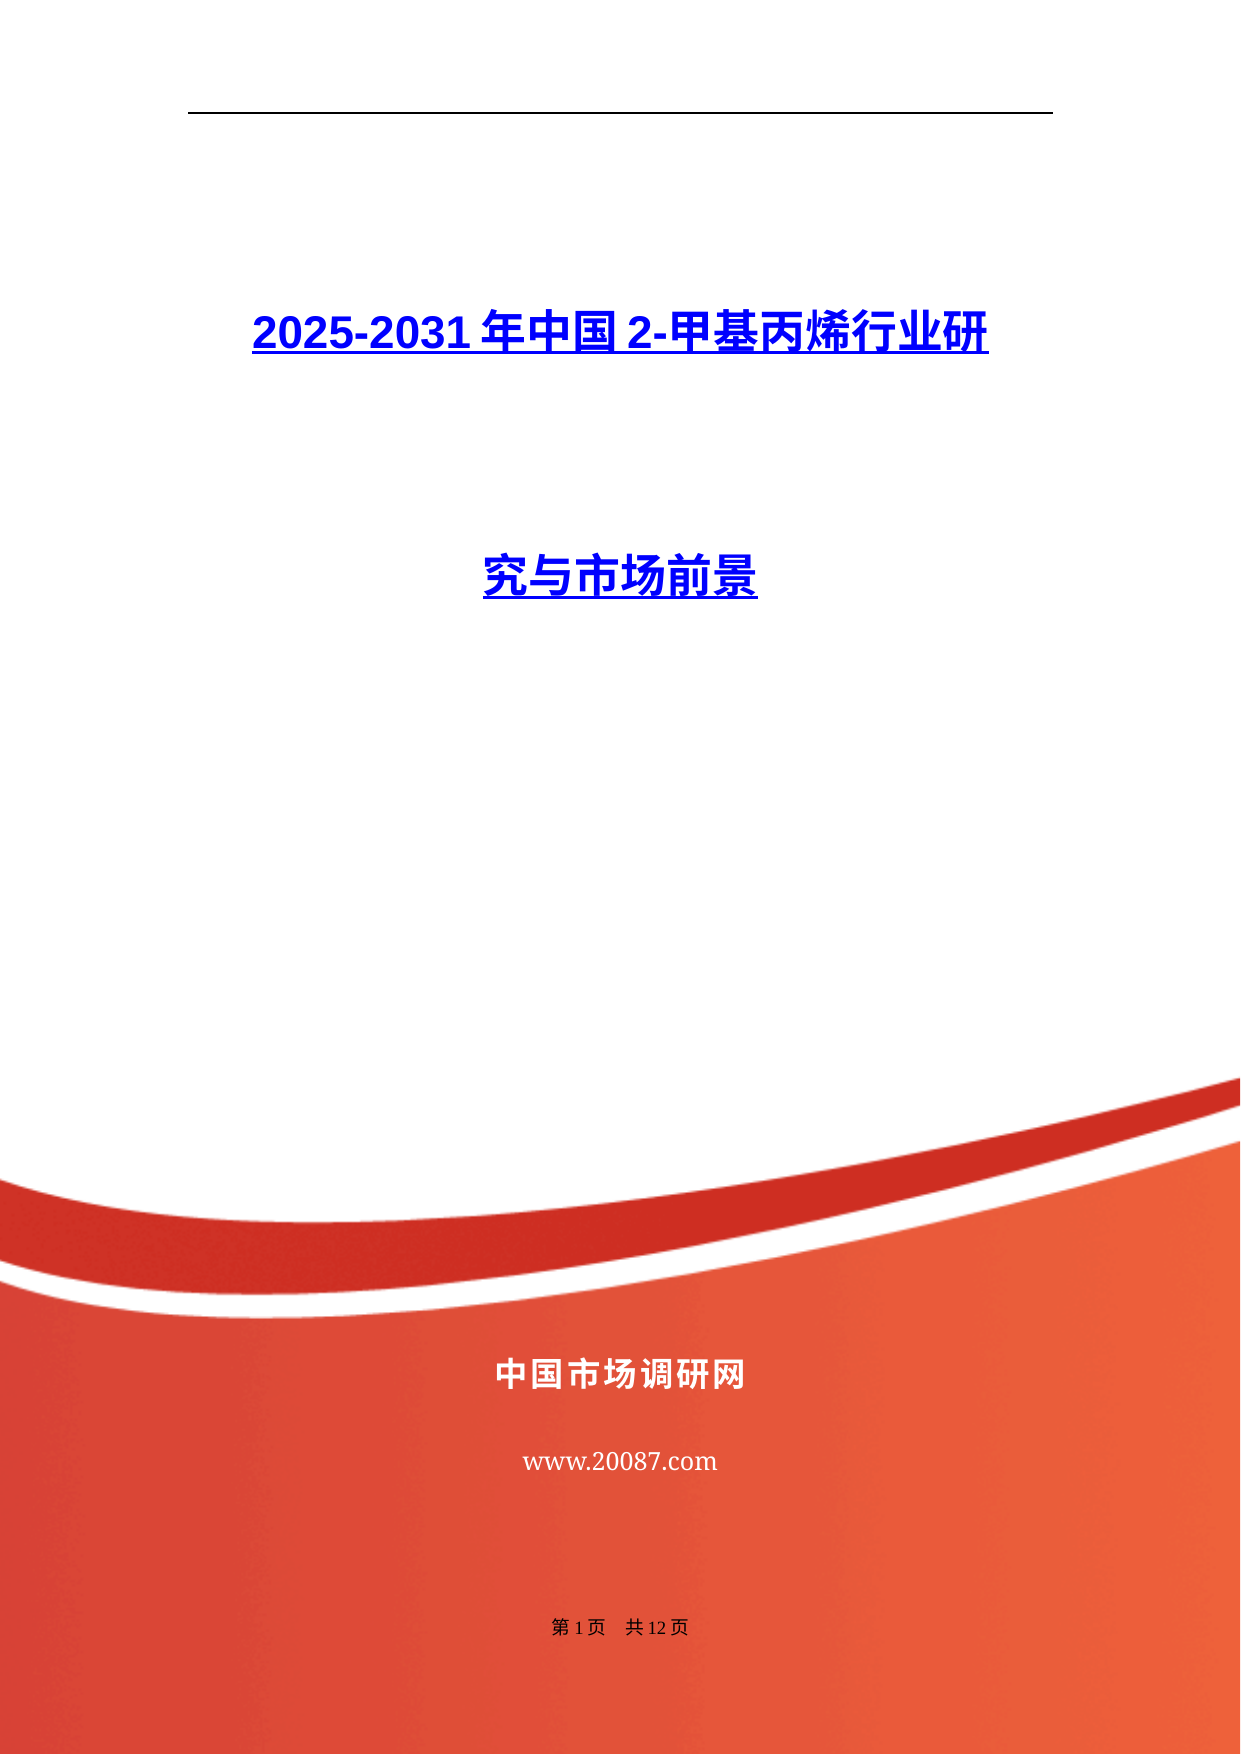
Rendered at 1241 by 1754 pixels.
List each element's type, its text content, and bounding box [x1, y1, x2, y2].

text www.20087.com [187, 1428, 1053, 1493]
table_header 2025-2031年中国2-甲基丙烯行业研究与市场前景 [188, 207, 1053, 773]
picture [0, 1006, 1241, 1754]
subtitle 中国市场调研网 [187, 1339, 1053, 1404]
